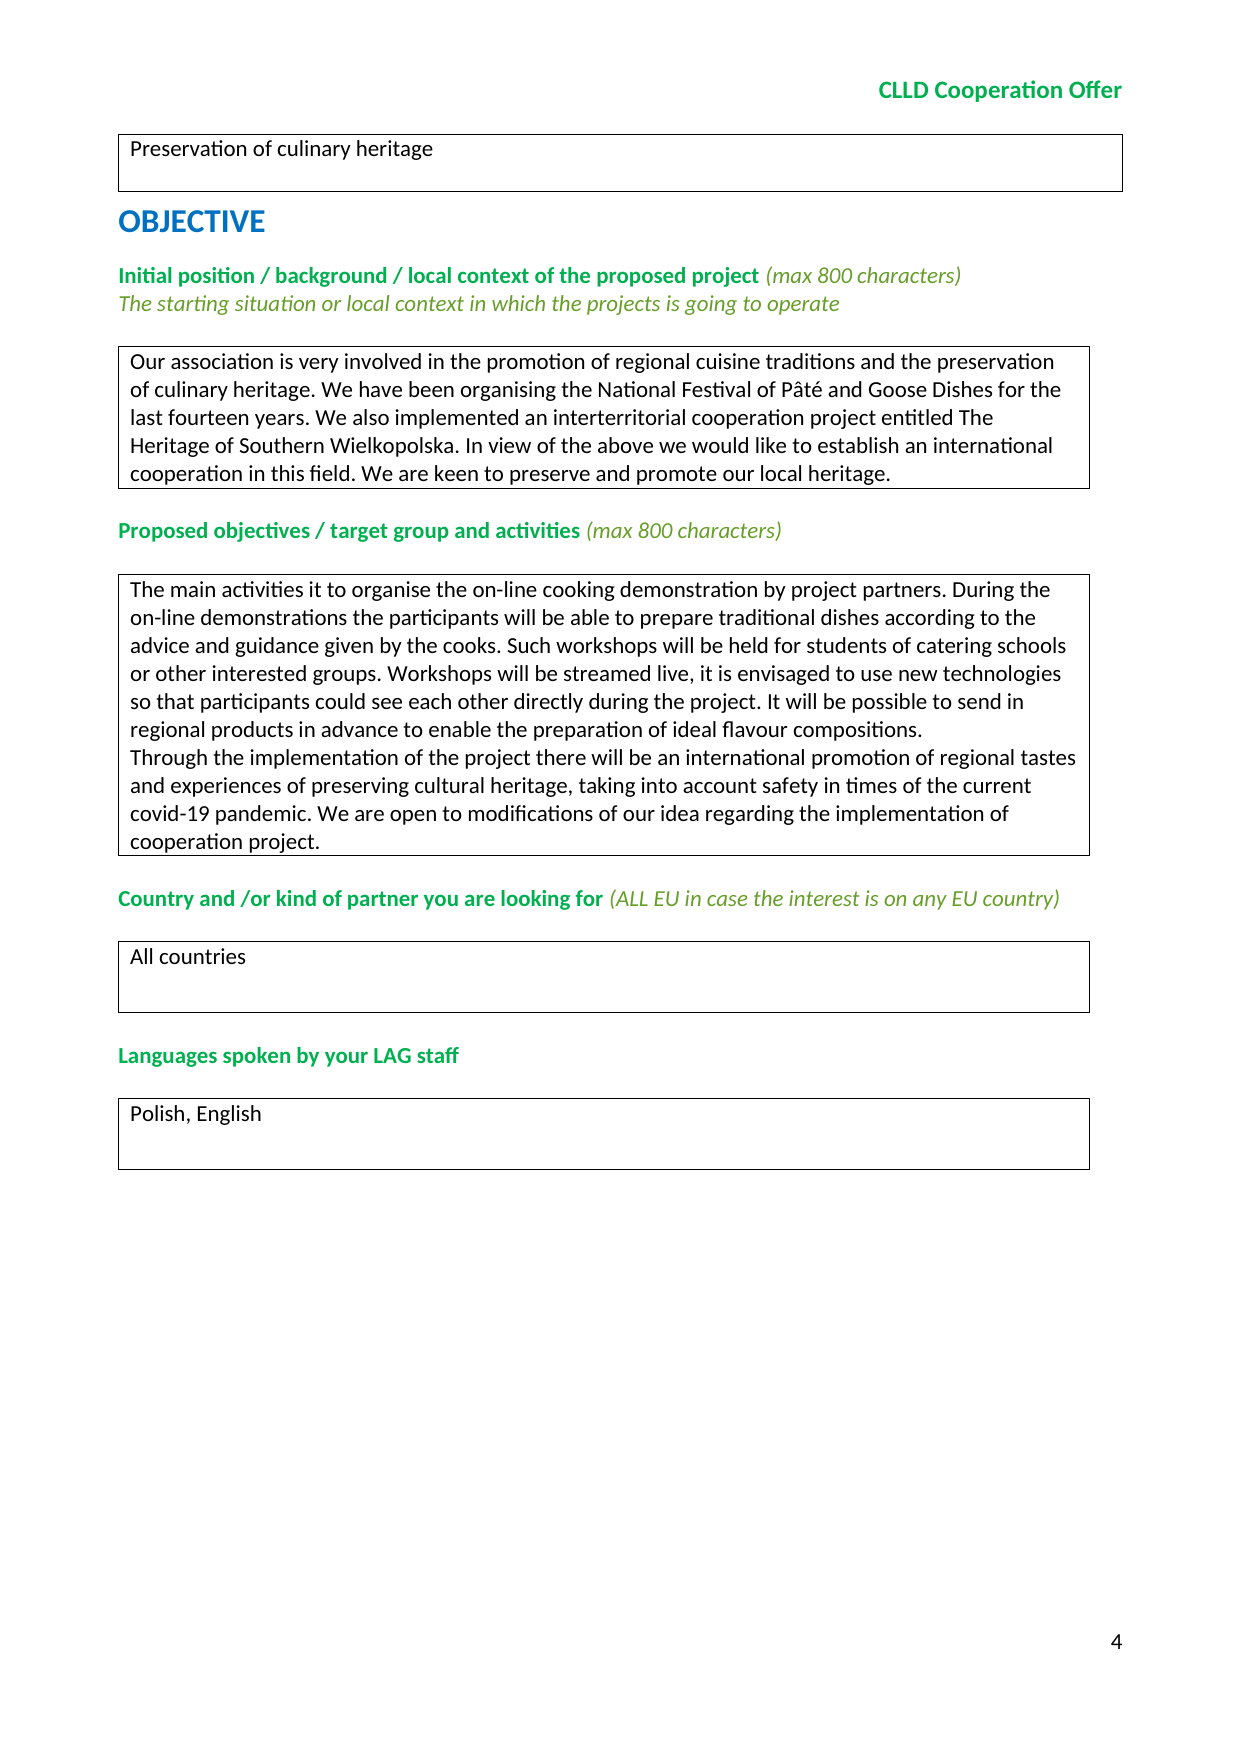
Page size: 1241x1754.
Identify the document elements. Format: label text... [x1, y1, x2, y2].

subtitle Objective [118, 200, 1122, 241]
subtitle Languages spoken by your LAG staff [118, 1041, 1122, 1069]
text Country and /or kind of partner you are looking for (ALL EU in case the interest is on any EU country) [118, 884, 1122, 912]
table_header All countries [119, 942, 1089, 1012]
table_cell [119, 135, 1122, 191]
table_header The main activities it to organise the on-line cooking demonstration by project partners. During the on-line demonstrations the participants will be able to prepare traditional dishes according to the advice and guidance given by the cooks. Such workshops will be held for students of catering schools or other interested groups. Workshops will be streamed live, it is envisaged to use new technologies so that participants could see each other directly during the project. It will be possible to send in regional products in advance to enable the preparation of ideal flavour compositions. Through the implementation of the project there will be an international promotion of regional tastes and experiences of preserving cultural heritage, taking into account safety in times of the current covid-19 pandemic. We are open to modifications of our idea regarding the implementation of cooperation project. [119, 575, 1089, 855]
text Initial position / background / local context of the proposed project (max 800 characters) The starting situation or local context in which the projects is going to operate [118, 261, 1122, 317]
table_header Our association is very involved in the promotion of regional cuisine traditions and the preservation of culinary heritage. We have been organising the National Festival of Pâté and Goose Dishes for the last fourteen years. We also implemented an interterritorial cooperation project entitled The Heritage of Southern Wielkopolska. In view of the above we would like to establish an international cooperation in this field. We are keen to preserve and promote our local heritage. [119, 347, 1089, 487]
table_header Polish, English [119, 1099, 1089, 1169]
text Proposed objectives / target group and activities (max 800 characters) [118, 516, 1122, 544]
